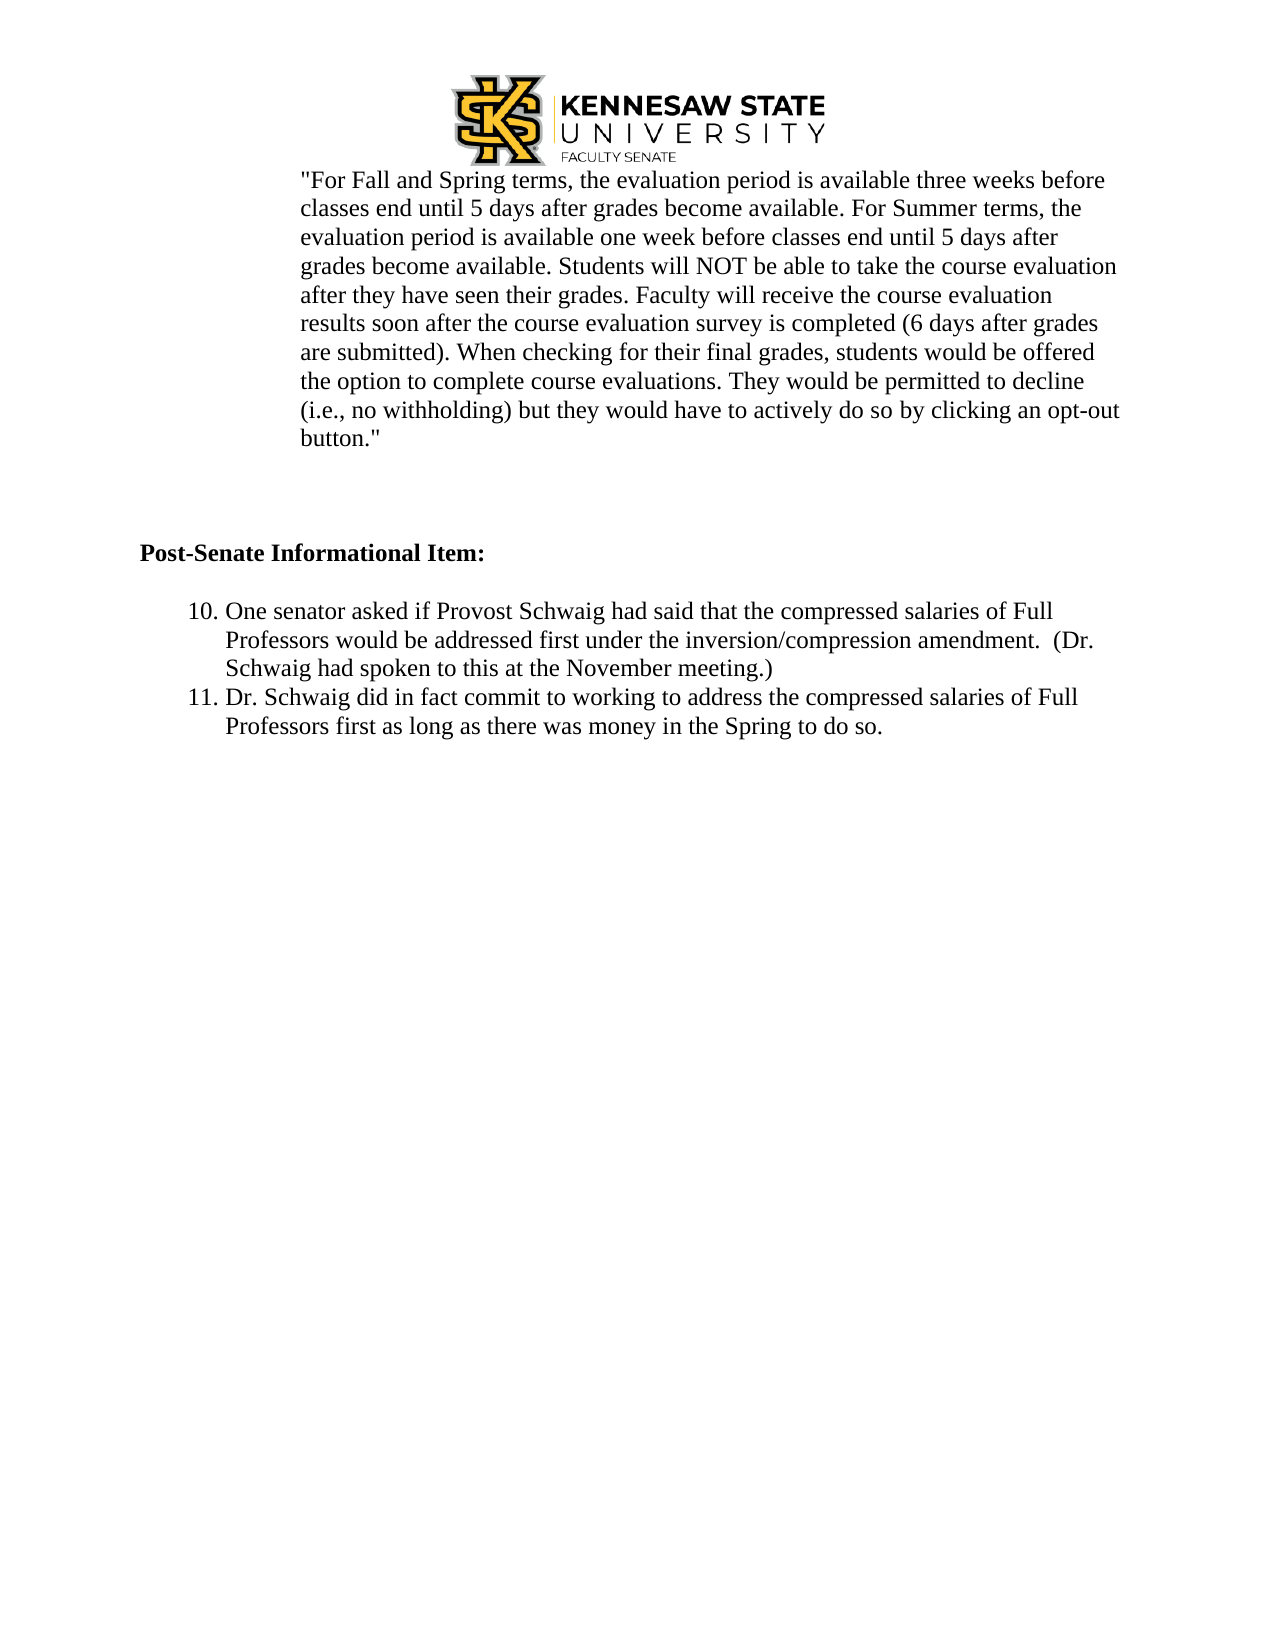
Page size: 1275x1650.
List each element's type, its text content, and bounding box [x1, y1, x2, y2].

picture [450, 75, 825, 165]
list Dr. Schwaig did in fact commit to working to address the compressed salaries of Full Professors first as long as there was money in the Spring to do so. [187, 682, 1135, 740]
text "For Fall and Spring terms, the evaluation period is available three weeks before classes end until 5 days after grades become available. For Summer terms, the evaluation period is available one week before classes end until 5 days after grades become available. Students will NOT be able to take the course evaluation after they have seen their grades. Faculty will receive the course evaluation results soon after the course evaluation survey is completed (6 days after grades are submitted). When checking for their final grades, students would be offered the option to complete course evaluations. They would be permitted to decline (i.e., no withholding) but they would have to actively do so by clicking an opt-out button." [300, 165, 1123, 452]
list One senator asked if Provost Schwaig had said that the compressed salaries of Full Professors would be addressed first under the inversion/compression amendment. (Dr. Schwaig had spoken to this at the November meeting.) [187, 596, 1135, 682]
text Post-Senate Informational Item: [139, 538, 1135, 567]
